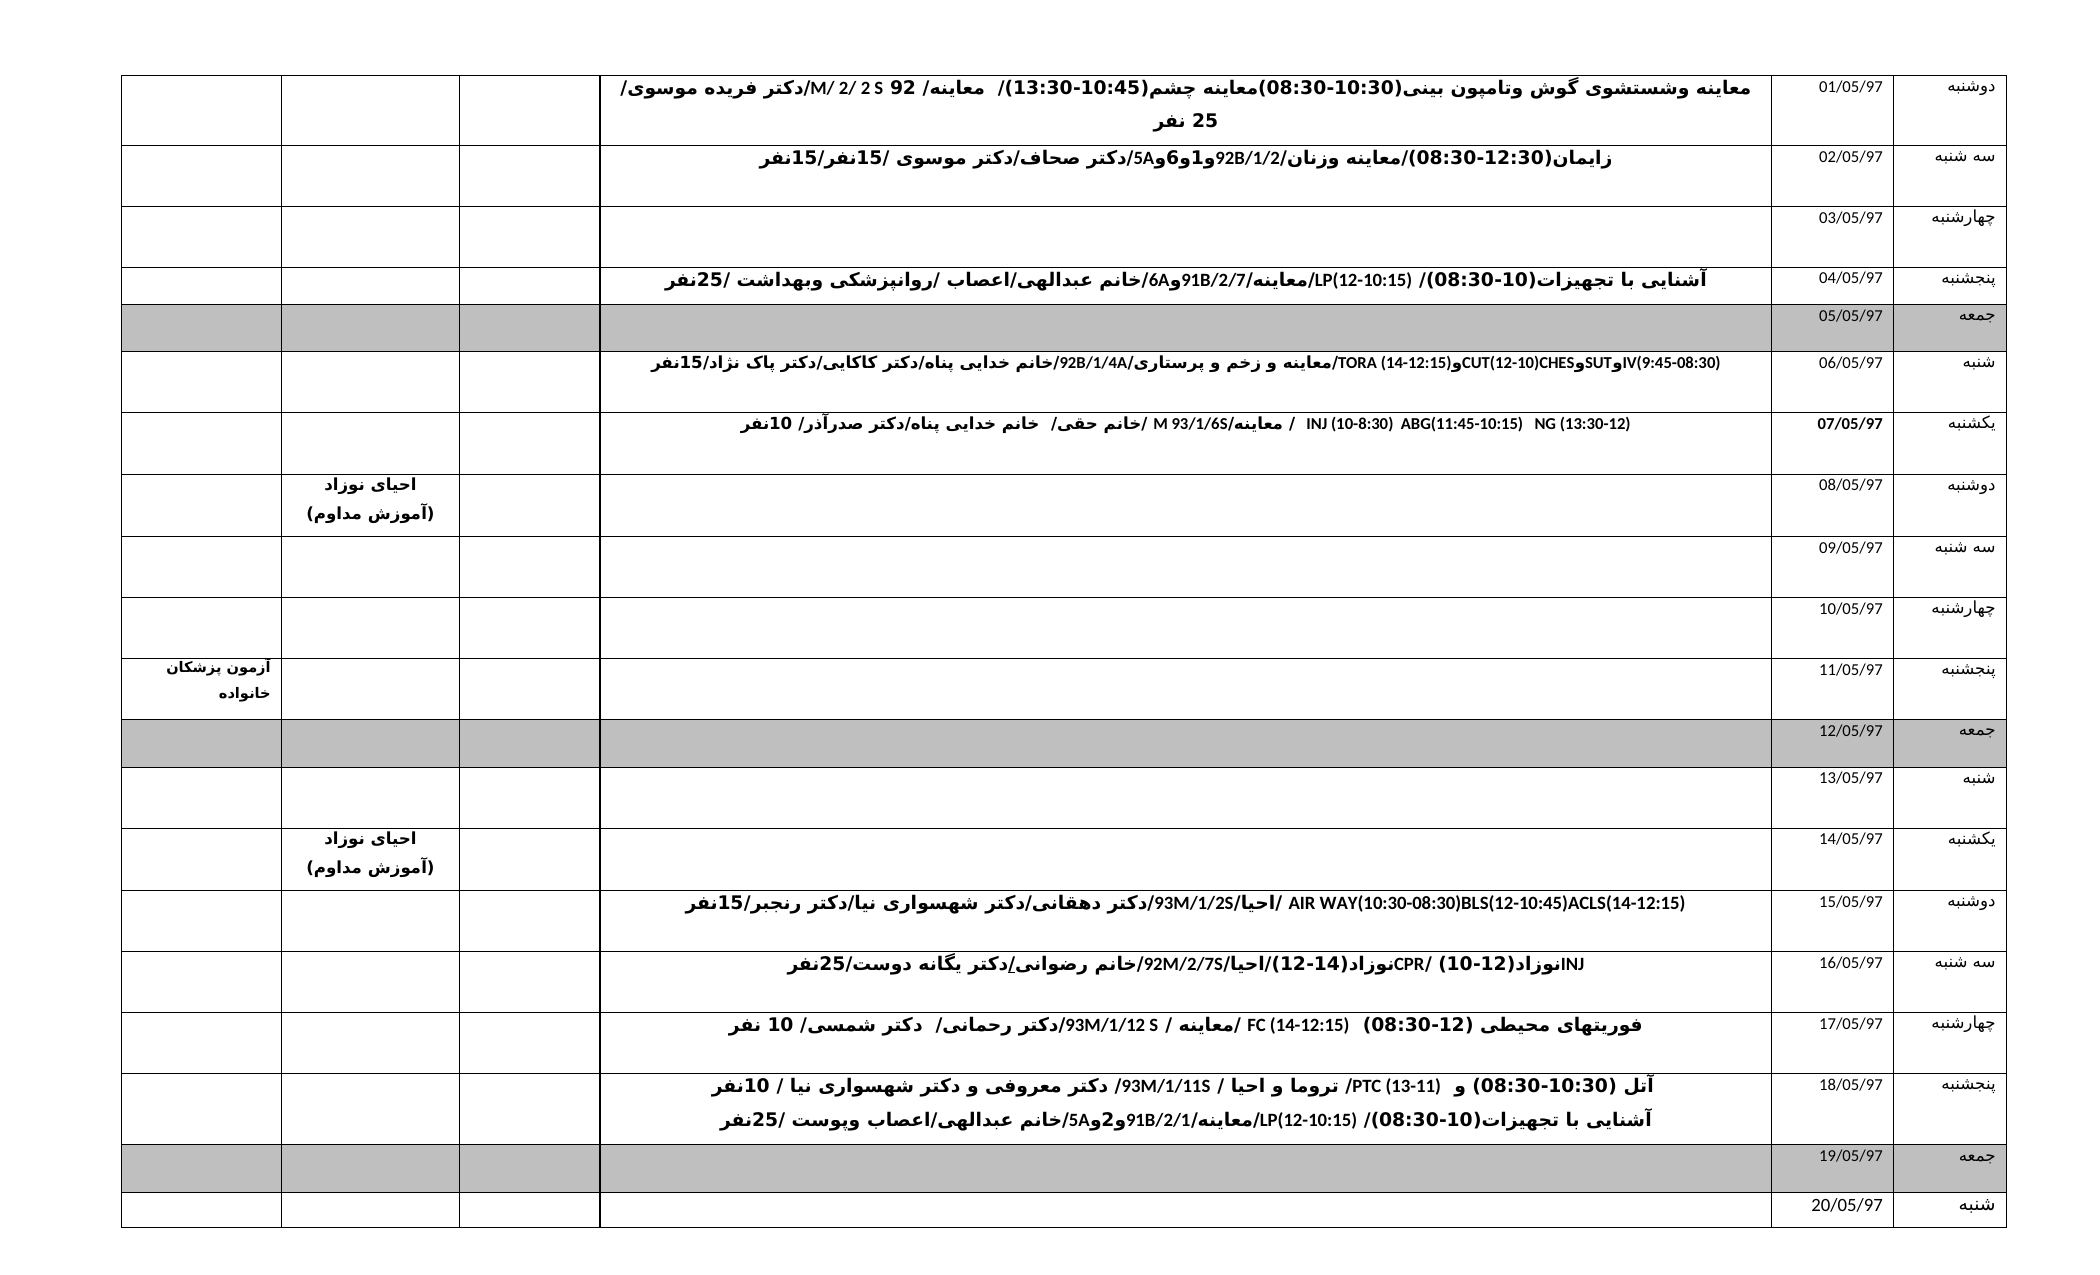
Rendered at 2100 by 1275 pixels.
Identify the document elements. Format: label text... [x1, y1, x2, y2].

table_cell [282, 720, 459, 767]
table_cell 01/05/97 [1772, 76, 1893, 145]
table_cell 16/05/97 [1772, 952, 1893, 1012]
table_cell [601, 207, 1771, 267]
table_cell [460, 537, 599, 597]
table_cell [122, 537, 281, 597]
table_cell جمعه [1894, 720, 2006, 767]
table_cell شنبه [1894, 1193, 2006, 1227]
table_cell [601, 598, 1771, 658]
table_cell [282, 207, 459, 267]
table_cell [122, 829, 281, 890]
table_cell آشنایی با تجهیزات(10-08:30)/ LP(12-10:15)/معاینه/91B/2/7و6A/خانم عبدالهی/اعصاب /روانپزشکی وبهداشت /25نفر [601, 268, 1771, 304]
table_cell [122, 768, 281, 827]
table_cell [282, 768, 459, 827]
table_cell [601, 829, 1771, 890]
table_cell [282, 146, 459, 206]
table_cell شنبه [1894, 768, 2006, 827]
table_cell [601, 475, 1771, 536]
table_cell [460, 305, 599, 351]
table_cell یکشنبه [1894, 413, 2006, 474]
table_cell 05/05/97 [1772, 305, 1893, 351]
table_cell [122, 952, 281, 1012]
table_cell 19/05/97 [1772, 1145, 1893, 1192]
table_cell [122, 598, 281, 658]
table_cell INJنوزاد(12-10) /CPRنوزاد(14-12)/احیا/92M/2/7S/خانم رضوانی/دکتر یگانه دوست/25نفر [601, 952, 1771, 1012]
table_cell [460, 720, 599, 767]
table_cell [122, 146, 281, 206]
table_cell [282, 305, 459, 351]
table_cell فوریتهای محیطی (12-08:30) FC (14-12:15) /معاینه / 93M/1/12 S/دکتر رحمانی/ دکتر شمسی/ 10 نفر [601, 1013, 1771, 1073]
table_cell [122, 413, 281, 474]
table_cell [460, 1013, 599, 1073]
table_cell چهارشنبه [1894, 1013, 2006, 1073]
table_cell AIR WAY(10:30-08:30)BLS(12-10:45)ACLS(14-12:15) /احیا/93M/1/2S/دکتر دهقانی/دکتر شهسواری نیا/دکتر رنجبر/15نفر [601, 891, 1771, 951]
table_cell [460, 76, 599, 145]
table_cell پنجشنبه [1894, 268, 2006, 304]
table_cell 07/05/97 [1772, 413, 1893, 474]
table_cell [282, 1193, 459, 1227]
table_cell [122, 1193, 281, 1227]
table_cell دوشنبه [1894, 76, 2006, 145]
table_cell INJ (10-8:30) ABG(11:45-10:15) NG (13:30-12) / معاینه/M 93/1/6S /خانم حقی/ خانم خدایی پناه/دکتر صدرآذر/ 10نفر [601, 413, 1771, 474]
table_cell سه شنبه [1894, 952, 2006, 1012]
table_cell 12/05/97 [1772, 720, 1893, 767]
table_cell [460, 952, 599, 1012]
table_cell [122, 207, 281, 267]
table_cell 03/05/97 [1772, 207, 1893, 267]
table_cell [460, 146, 599, 206]
table_cell [601, 537, 1771, 597]
table_cell دوشنبه [1894, 475, 2006, 536]
table_cell [460, 598, 599, 658]
table_cell پنجشنبه [1894, 659, 2006, 719]
table_cell 06/05/97 [1772, 352, 1893, 412]
table_cell [601, 768, 1771, 827]
table_cell احیای نوزاد (آموزش مداوم) [282, 475, 459, 536]
table_cell [282, 1013, 459, 1073]
table_cell 04/05/97 [1772, 268, 1893, 304]
table_cell چهارشنبه [1894, 598, 2006, 658]
table_cell [282, 76, 459, 145]
table_cell سه شنبه [1894, 537, 2006, 597]
table_cell [282, 891, 459, 951]
table_cell [460, 1074, 599, 1144]
table_cell [460, 1193, 599, 1227]
table_cell 20/05/97 [1772, 1193, 1893, 1227]
table_cell [282, 952, 459, 1012]
table_cell [601, 1145, 1771, 1192]
table_cell معاینه وشستشوی گوش وتامپون بینی(10:30-08:30)معاینه چشم(10:45-13:30)/ معاینه/ 92 M/ 2/ 2 S/دکتر فریده موسوی/ 25 نفر [601, 76, 1771, 145]
table_cell یکشنبه [1894, 829, 2006, 890]
table_cell [460, 768, 599, 827]
table_cell 14/05/97 [1772, 829, 1893, 890]
table_cell [460, 207, 599, 267]
table_cell 08/05/97 [1772, 475, 1893, 536]
table_cell [282, 537, 459, 597]
table_cell سه شنبه [1894, 146, 2006, 206]
table_cell [122, 352, 281, 412]
table_cell [282, 598, 459, 658]
table_cell 02/05/97 [1772, 146, 1893, 206]
table_cell [122, 76, 281, 145]
table_cell [282, 1145, 459, 1192]
table_cell [122, 1013, 281, 1073]
table_cell آتل (10:30-08:30) و PTC (13-11)/ تروما و احیا / 93M/1/11S/ دکتر معروفی و دکتر شهسواری نیا / 10نفر آشنایی با تجهیزات(10-08:30)/ LP(12-10:15)/معاینه/91B/2/1و2و5A/خانم عبدالهی/اعصاب وپوست /25نفر [601, 1074, 1771, 1144]
table_cell شنبه [1894, 352, 2006, 412]
table_cell 17/05/97 [1772, 1013, 1893, 1073]
table_cell [460, 1145, 599, 1192]
table_cell دوشنبه [1894, 891, 2006, 951]
table_cell 13/05/97 [1772, 768, 1893, 827]
table_cell 09/05/97 [1772, 537, 1893, 597]
table_cell چهارشنبه [1894, 207, 2006, 267]
table_cell [282, 268, 459, 304]
table_cell [601, 1193, 1771, 1227]
table_cell [282, 352, 459, 412]
table_cell پنجشنبه [1894, 1074, 2006, 1144]
table_cell [460, 268, 599, 304]
table_cell [601, 305, 1771, 351]
table_cell [601, 659, 1771, 719]
table_cell زایمان(12:30-08:30)/معاینه وزنان/92B/1/2و1و6و5A/دکتر صحاف/دکتر موسوی /15نفر/15نفر [601, 146, 1771, 206]
table_cell [122, 720, 281, 767]
table_cell 10/05/97 [1772, 598, 1893, 658]
table_cell [122, 1074, 281, 1144]
table_cell [122, 305, 281, 351]
table_cell [122, 891, 281, 951]
table_cell [460, 891, 599, 951]
table_cell [122, 1145, 281, 1192]
table_cell جمعه [1894, 305, 2006, 351]
table_cell [282, 413, 459, 474]
table_cell [601, 720, 1771, 767]
table_cell IV(9:45-08:30)وSUTوCUT(12-10)CHESوTORA (14-12:15)/معاینه و زخم و پرستاری/92B/1/4A/خانم خدایی پناه/دکتر کاکایی/دکتر پاک نژاد/15نفر [601, 352, 1771, 412]
table_cell جمعه [1894, 1145, 2006, 1192]
table_cell 18/05/97 [1772, 1074, 1893, 1144]
table_cell [282, 1074, 459, 1144]
table_cell احیای نوزاد (آموزش مداوم) [282, 829, 459, 890]
table_cell 15/05/97 [1772, 891, 1893, 951]
table_cell [460, 659, 599, 719]
table_cell [460, 475, 599, 536]
table_cell 11/05/97 [1772, 659, 1893, 719]
table_cell [460, 352, 599, 412]
table_cell [122, 475, 281, 536]
table_cell [122, 268, 281, 304]
table_cell [282, 659, 459, 719]
table_cell آزمون پزشکان خانواده [122, 659, 281, 719]
table_cell [460, 829, 599, 890]
table_cell [460, 413, 599, 474]
